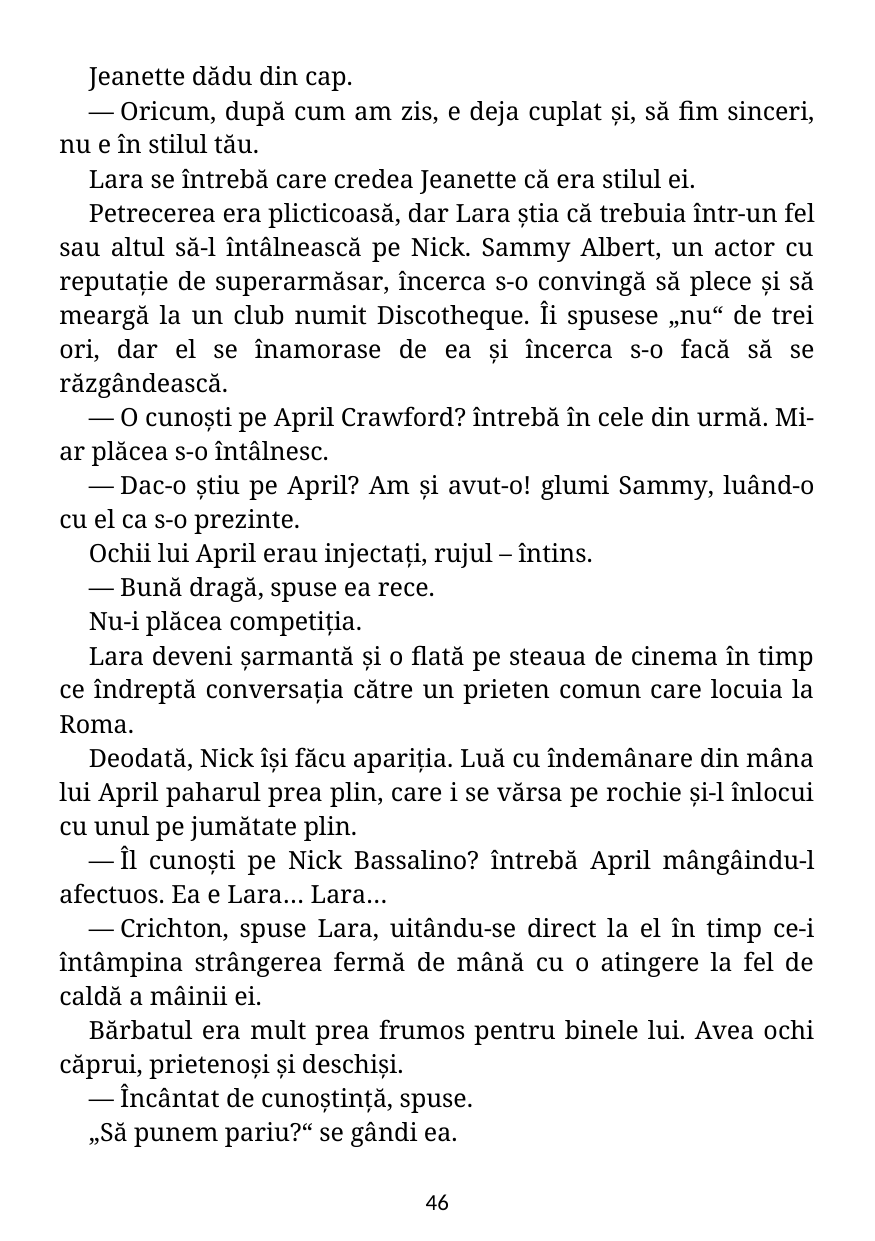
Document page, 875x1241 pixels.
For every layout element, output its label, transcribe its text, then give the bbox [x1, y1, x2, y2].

text — O cunoşti pe April Crawford? întrebă în cele din urmă. Mi-ar plăcea s-o întâlnesc. [59, 400, 815, 468]
text Lara deveni şarmantă şi o flată pe steaua de cinema în timp ce îndreptă conversaţia către un prieten comun care locuia la Roma. [59, 638, 815, 740]
text Petrecerea era plicticoasă, dar Lara ştia că trebuia într-un fel sau altul să-l întâlnească pe Nick. Sammy Albert, un actor cu reputaţie de superarmăsar, încerca s-o convingă să plece şi să meargă la un club numit Discotheque. Îi spusese „nu“ de trei ori, dar el se înamorase de ea şi încerca s-o facă să se răzgândească. [59, 195, 815, 400]
text — Dac-o ştiu pe April? Am şi avut-o! glumi Sammy, luând-o cu el ca s-o prezinte. [59, 468, 815, 536]
text „Să punem pariu?“ se gândi ea. [59, 1115, 815, 1149]
text Jeanette dădu din cap. [59, 59, 815, 93]
text — Îl cunoşti pe Nick Bassalino? întrebă April mângâindu-l afectuos. Ea e Lara… Lara… [59, 842, 815, 911]
text Deodată, Nick îşi făcu apariţia. Luă cu îndemânare din mâna lui April paharul prea plin, care i se vărsa pe rochie şi-l înlocui cu unul pe jumătate plin. [59, 740, 815, 842]
text Lara se întrebă care credea Jeanette că era stilul ei. [59, 161, 815, 195]
text — Bună dragă, spuse ea rece. [59, 570, 815, 604]
text — Încântat de cunoştinţă, spuse. [59, 1081, 815, 1115]
text Ochii lui April erau injectaţi, rujul – întins. [59, 536, 815, 570]
text — Crichton, spuse Lara, uitându-se direct la el în timp ce-i întâmpina strângerea fermă de mână cu o atingere la fel de caldă a mâinii ei. [59, 911, 815, 1013]
text — Oricum, după cum am zis, e deja cuplat şi, să fim sinceri, nu e în stilul tău. [59, 93, 815, 161]
text Bărbatul era mult prea frumos pentru binele lui. Avea ochi căprui, prietenoşi şi deschişi. [59, 1013, 815, 1081]
text Nu-i plăcea competiţia. [59, 604, 815, 638]
